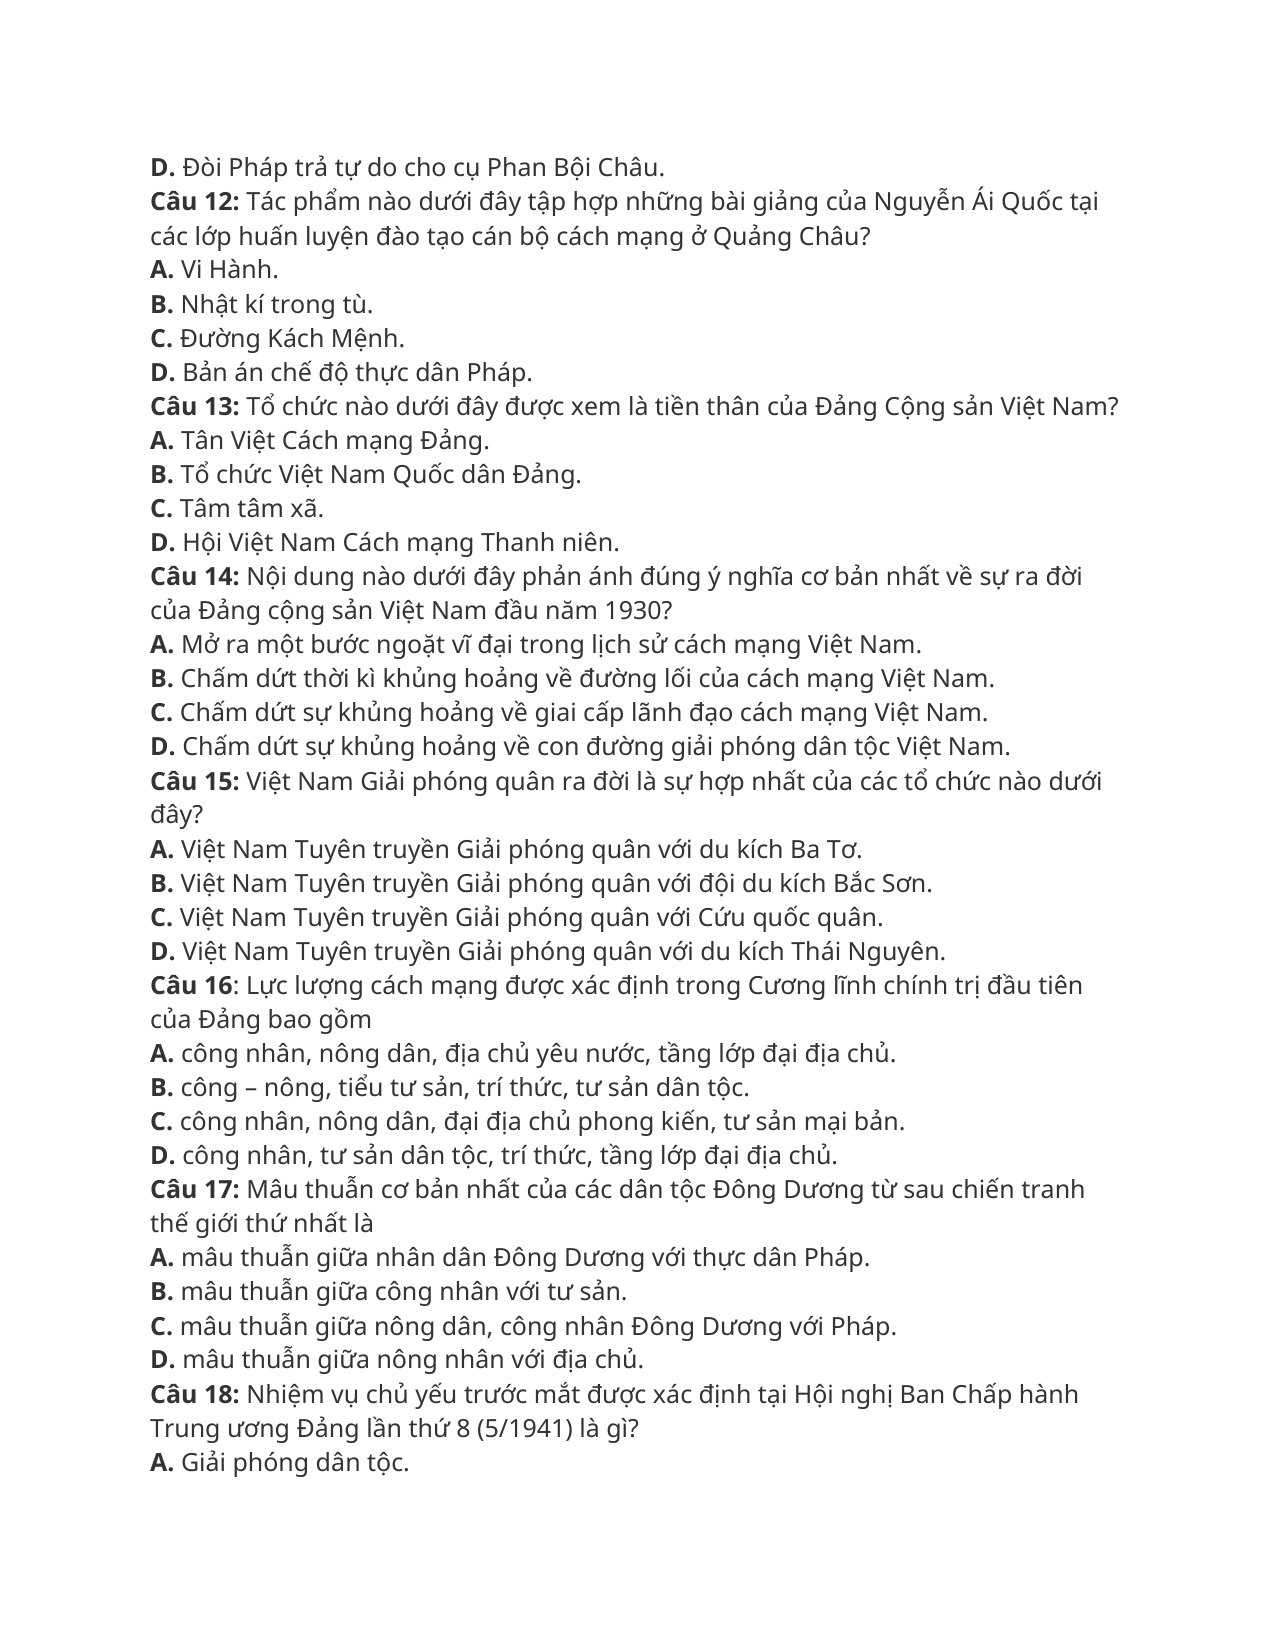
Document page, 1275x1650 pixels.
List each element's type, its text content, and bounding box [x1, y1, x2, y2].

text Câu 16: Lực lượng cách mạng được xác định trong Cương lĩnh chính trị đầu tiên của Đảng bao gồm [150, 967, 1125, 1036]
text Câu 14: Nội dung nào dưới đây phản ánh đúng ý nghĩa cơ bản nhất về sự ra đời của Đảng cộng sản Việt Nam đầu năm 1930? [150, 559, 1125, 627]
text B. mâu thuẫn giữa công nhân với tư sản. [150, 1274, 1125, 1308]
text D. Hội Việt Nam Cách mạng Thanh niên. [150, 525, 1125, 559]
text Câu 13: Tổ chức nào dưới đây được xem là tiền thân của Đảng Cộng sản Việt Nam? [150, 388, 1125, 422]
text C. Việt Nam Tuyên truyền Giải phóng quân với Cứu quốc quân. [150, 899, 1125, 933]
text C. Tâm tâm xã. [150, 491, 1125, 525]
text C. mâu thuẫn giữa nông dân, công nhân Đông Dương với Pháp. [150, 1308, 1125, 1342]
text D. công nhân, tư sản dân tộc, trí thức, tầng lớp đại địa chủ. [150, 1138, 1125, 1172]
text Câu 18: Nhiệm vụ chủ yếu trước mắt được xác định tại Hội nghị Ban Chấp hành Trung ương Đảng lần thứ 8 (5/1941) là gì? [150, 1376, 1125, 1444]
text Câu 12: Tác phẩm nào dưới đây tập hợp những bài giảng của Nguyễn Ái Quốc tại các lớp huấn luyện đào tạo cán bộ cách mạng ở Quảng Châu? [150, 184, 1125, 252]
text A. Giải phóng dân tộc. [150, 1444, 1125, 1478]
text C. Đường Kách Mệnh. [150, 320, 1125, 354]
text D. mâu thuẫn giữa nông nhân với địa chủ. [150, 1342, 1125, 1376]
text B. Chấm dứt thời kì khủng hoảng về đường lối của cách mạng Việt Nam. [150, 661, 1125, 695]
text B. Tổ chức Việt Nam Quốc dân Đảng. [150, 457, 1125, 491]
text Câu 15: Việt Nam Giải phóng quân ra đời là sự hợp nhất của các tổ chức nào dưới đây? [150, 763, 1125, 831]
text D. Bản án chế độ thực dân Pháp. [150, 354, 1125, 388]
text A. Mở ra một bước ngoặt vĩ đại trong lịch sử cách mạng Việt Nam. [150, 627, 1125, 661]
text B. công – nông, tiểu tư sản, trí thức, tư sản dân tộc. [150, 1070, 1125, 1104]
text A. Việt Nam Tuyên truyền Giải phóng quân với du kích Ba Tơ. [150, 831, 1125, 865]
text A. mâu thuẫn giữa nhân dân Đông Dương với thực dân Pháp. [150, 1240, 1125, 1274]
text Câu 17: Mâu thuẫn cơ bản nhất của các dân tộc Đông Dương từ sau chiến tranh thế giới thứ nhất là [150, 1172, 1125, 1240]
text B. Nhật kí trong tù. [150, 286, 1125, 320]
text C. công nhân, nông dân, đại địa chủ phong kiến, tư sản mại bản. [150, 1104, 1125, 1138]
text C. Chấm dứt sự khủng hoảng về giai cấp lãnh đạo cách mạng Việt Nam. [150, 695, 1125, 729]
text A. Vi Hành. [150, 252, 1125, 286]
text B. Việt Nam Tuyên truyền Giải phóng quân với đội du kích Bắc Sơn. [150, 865, 1125, 899]
text A. Tân Việt Cách mạng Đảng. [150, 422, 1125, 457]
text D. Chấm dứt sự khủng hoảng về con đường giải phóng dân tộc Việt Nam. [150, 729, 1125, 763]
text D. Đòi Pháp trả tự do cho cụ Phan Bội Châu. [150, 150, 1125, 184]
text D. Việt Nam Tuyên truyền Giải phóng quân với du kích Thái Nguyên. [150, 933, 1125, 967]
text A. công nhân, nông dân, địa chủ yêu nước, tầng lớp đại địa chủ. [150, 1036, 1125, 1070]
